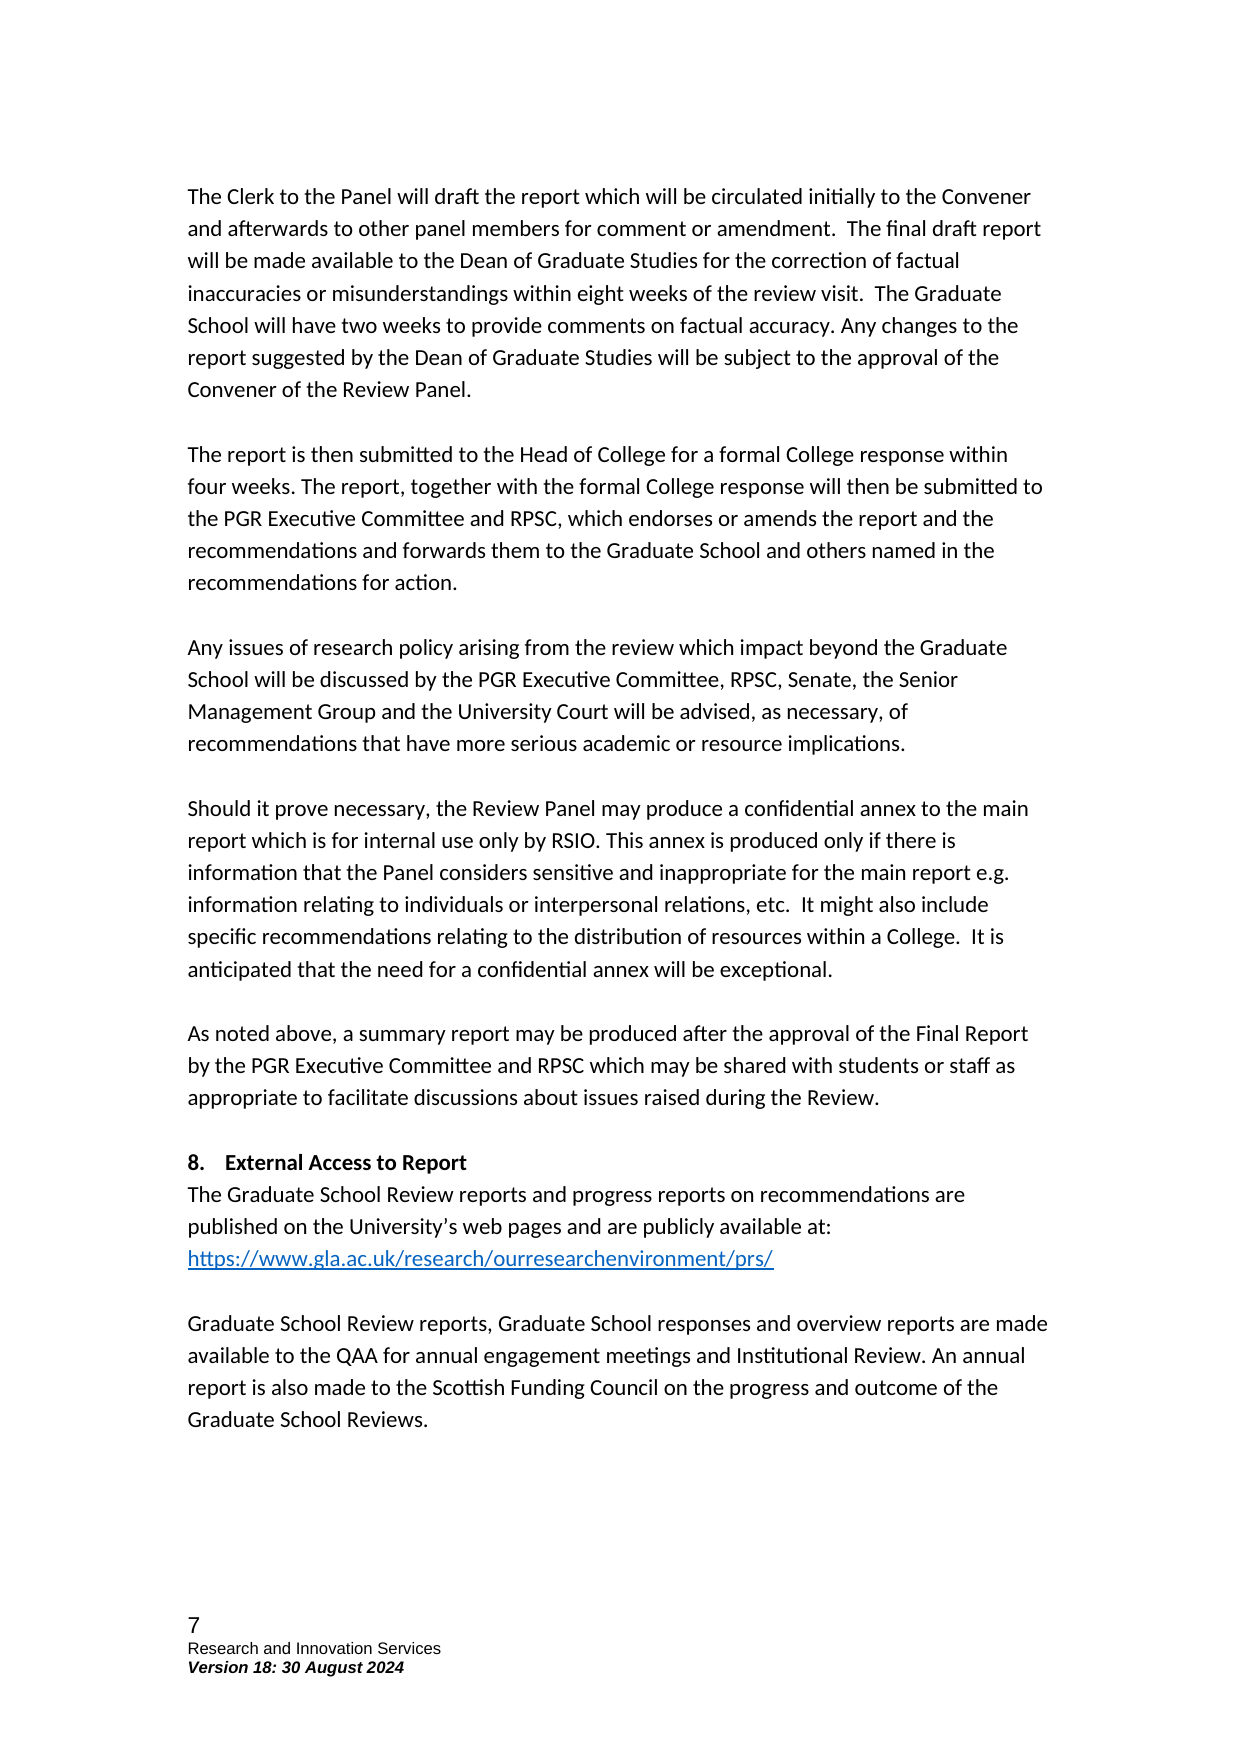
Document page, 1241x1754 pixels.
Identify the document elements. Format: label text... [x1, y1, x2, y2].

text The Graduate School Review reports and progress reports on recommendations are published on the University’s web pages and are publicly available at: https://www.gla.ac.uk/research/ourresearchenvironment/prs/ [187, 1180, 1053, 1272]
text Graduate School Review reports, Graduate School responses and overview reports are made available to the QAA for annual engagement meetings and Institutional Review. An annual report is also made to the Scottish Funding Council on the progress and outcome of the Graduate School Reviews. [187, 1309, 1053, 1433]
text The report is then submitted to the Head of College for a formal College response within four weeks. The report, together with the formal College response will then be submitted to the PGR Executive Committee and RPSC, which endorses or amends the report and the recommendations and forwards them to the Graduate School and others named in the recommendations for action. [187, 440, 1053, 596]
subtitle External Access to Report [187, 1148, 1053, 1176]
text Any issues of research policy arising from the review which impact beyond the Graduate School will be discussed by the PGR Executive Committee, RPSC, Senate, the Senior Management Group and the University Court will be advised, as necessary, of recommendations that have more serious academic or resource implications. [187, 633, 1053, 757]
text The Clerk to the Panel will draft the report which will be circulated initially to the Convener and afterwards to other panel members for comment or amendment. The final draft report will be made available to the Dean of Graduate Studies for the correction of factual inaccuracies or misunderstandings within eight weeks of the review visit. The Graduate School will have two weeks to provide comments on factual accuracy. Any changes to the report suggested by the Dean of Graduate Studies will be subject to the approval of the Convener of the Review Panel. [187, 182, 1053, 403]
text As noted above, a summary report may be produced after the approval of the Final Report by the PGR Executive Committee and RPSC which may be shared with students or staff as appropriate to facilitate discussions about issues raised during the Review. [187, 1019, 1053, 1111]
text Should it prove necessary, the Review Panel may produce a confidential annex to the main report which is for internal use only by RSIO. This annex is produced only if there is information that the Panel considers sensitive and inappropriate for the main report e.g. information relating to individuals or interpersonal relations, etc. It might also include specific recommendations relating to the distribution of resources within a College. It is anticipated that the need for a confidential annex will be exceptional. [187, 794, 1053, 983]
